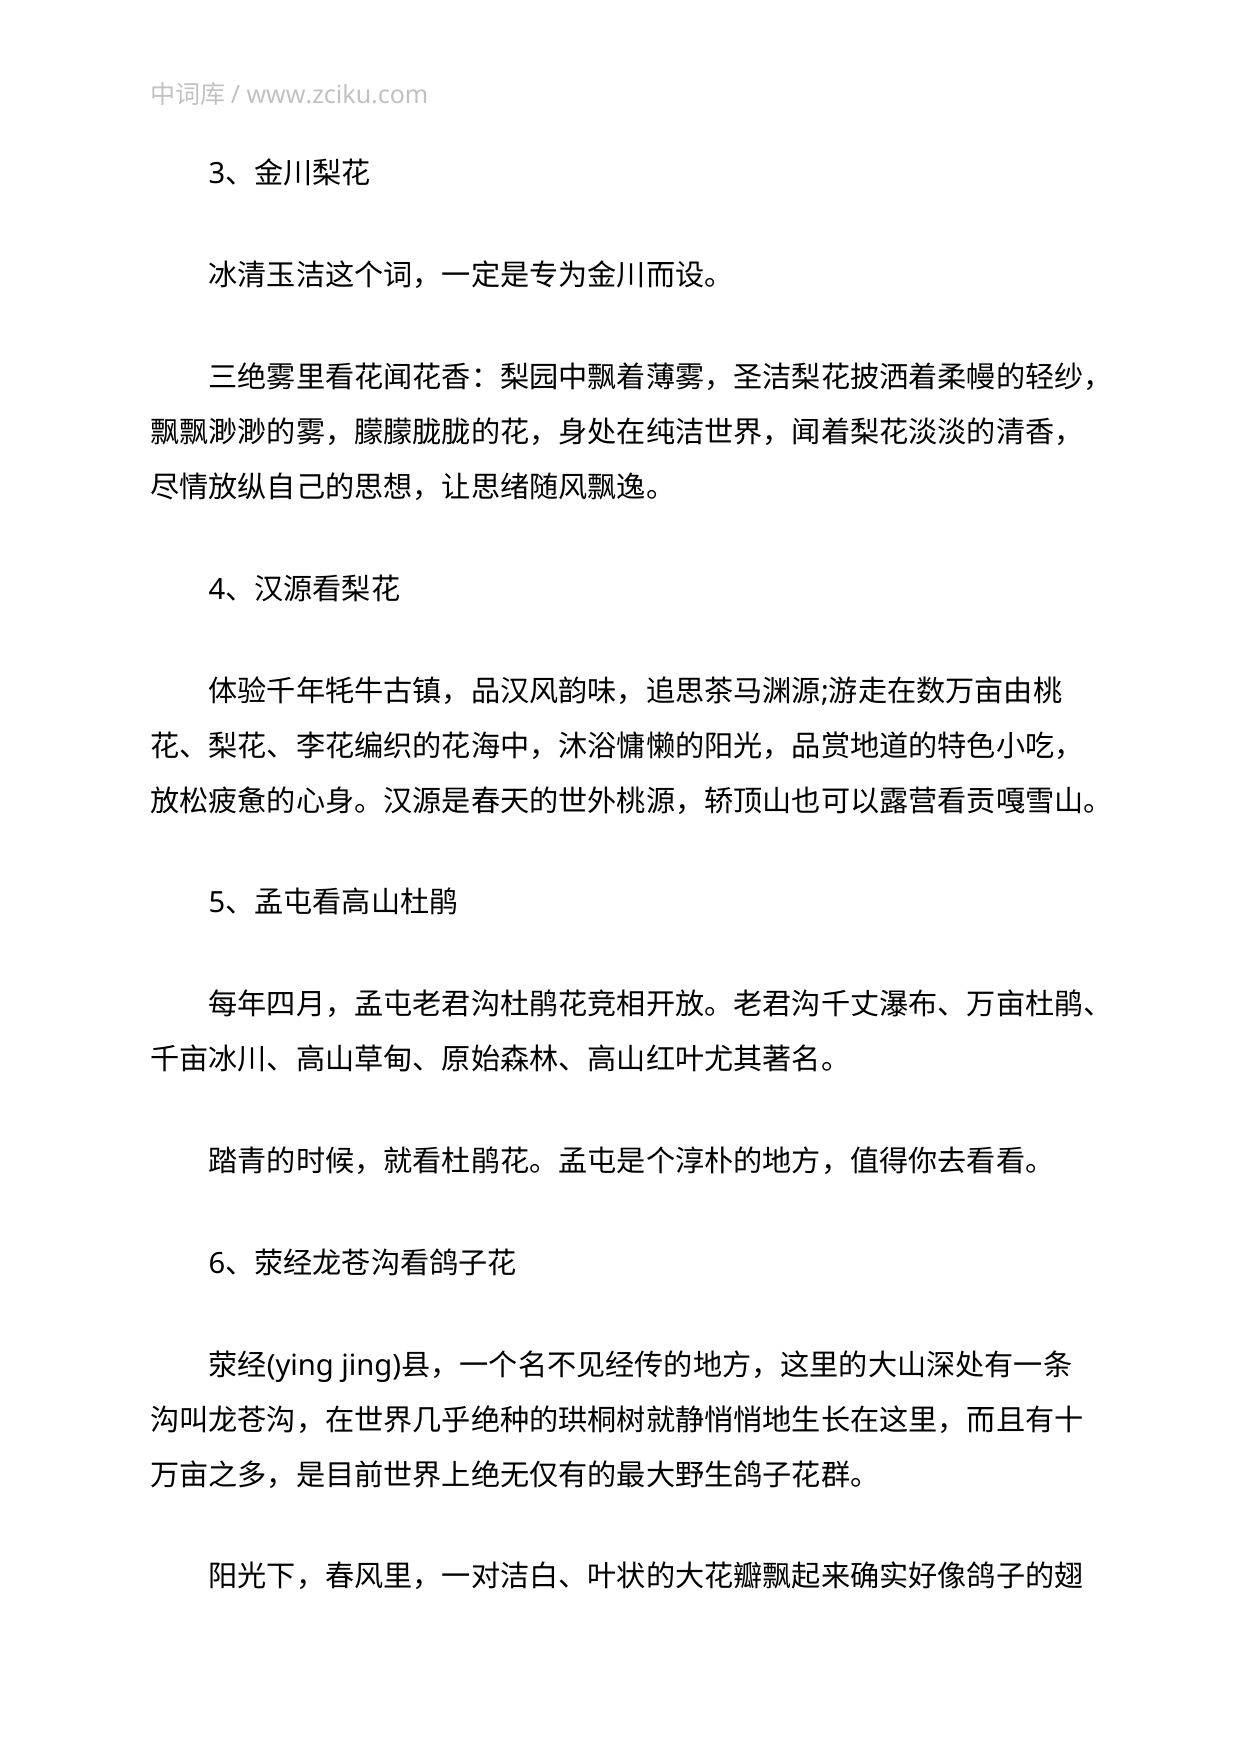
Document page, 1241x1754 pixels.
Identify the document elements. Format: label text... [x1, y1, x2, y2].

text 踏青的时候，就看杜鹃花。孟屯是个淳朴的地方，值得你去看看。 [150, 1138, 1090, 1180]
text 冰清玉洁这个词，一定是专为金川而设。 [150, 252, 1090, 294]
text 6、荥经龙苍沟看鸽子花 [150, 1239, 1090, 1282]
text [150, 1553, 1090, 1595]
text 三绝雾里看花闻花香：梨园中飘着薄雾，圣洁梨花披洒着柔幔的轻纱，飘飘渺渺的雾，朦朦胧胧的花，身处在纯洁世界，闻着梨花淡淡的清香，尽情放纵自己的思想，让思绪随风飘逸。 [150, 354, 1090, 506]
text 4、汉源看梨花 [150, 565, 1090, 608]
text 5、孟屯看高山杜鹃 [150, 879, 1090, 921]
text 体验千年牦牛古镇，品汉风韵味，追思茶马渊源;游走在数万亩由桃花、梨花、李花编织的花海中，沐浴慵懒的阳光，品赏地道的特色小吃，放松疲惫的心身。汉源是春天的世外桃源，轿顶山也可以露营看贡嘎雪山。 [150, 667, 1090, 819]
text 3、金川梨花 [150, 150, 1090, 192]
text 每年四月，孟屯老君沟杜鹃花竞相开放。老君沟千丈瀑布、万亩杜鹃、千亩冰川、高山草甸、原始森林、高山红叶尤其著名。 [150, 981, 1090, 1078]
text 荥经(ying jing)县，一个名不见经传的地方，这里的大山深处有一条沟叫龙苍沟，在世界几乎绝种的珙桐树就静悄悄地生长在这里，而且有十万亩之多，是目前世界上绝无仅有的最大野生鸽子花群。 [150, 1341, 1090, 1493]
